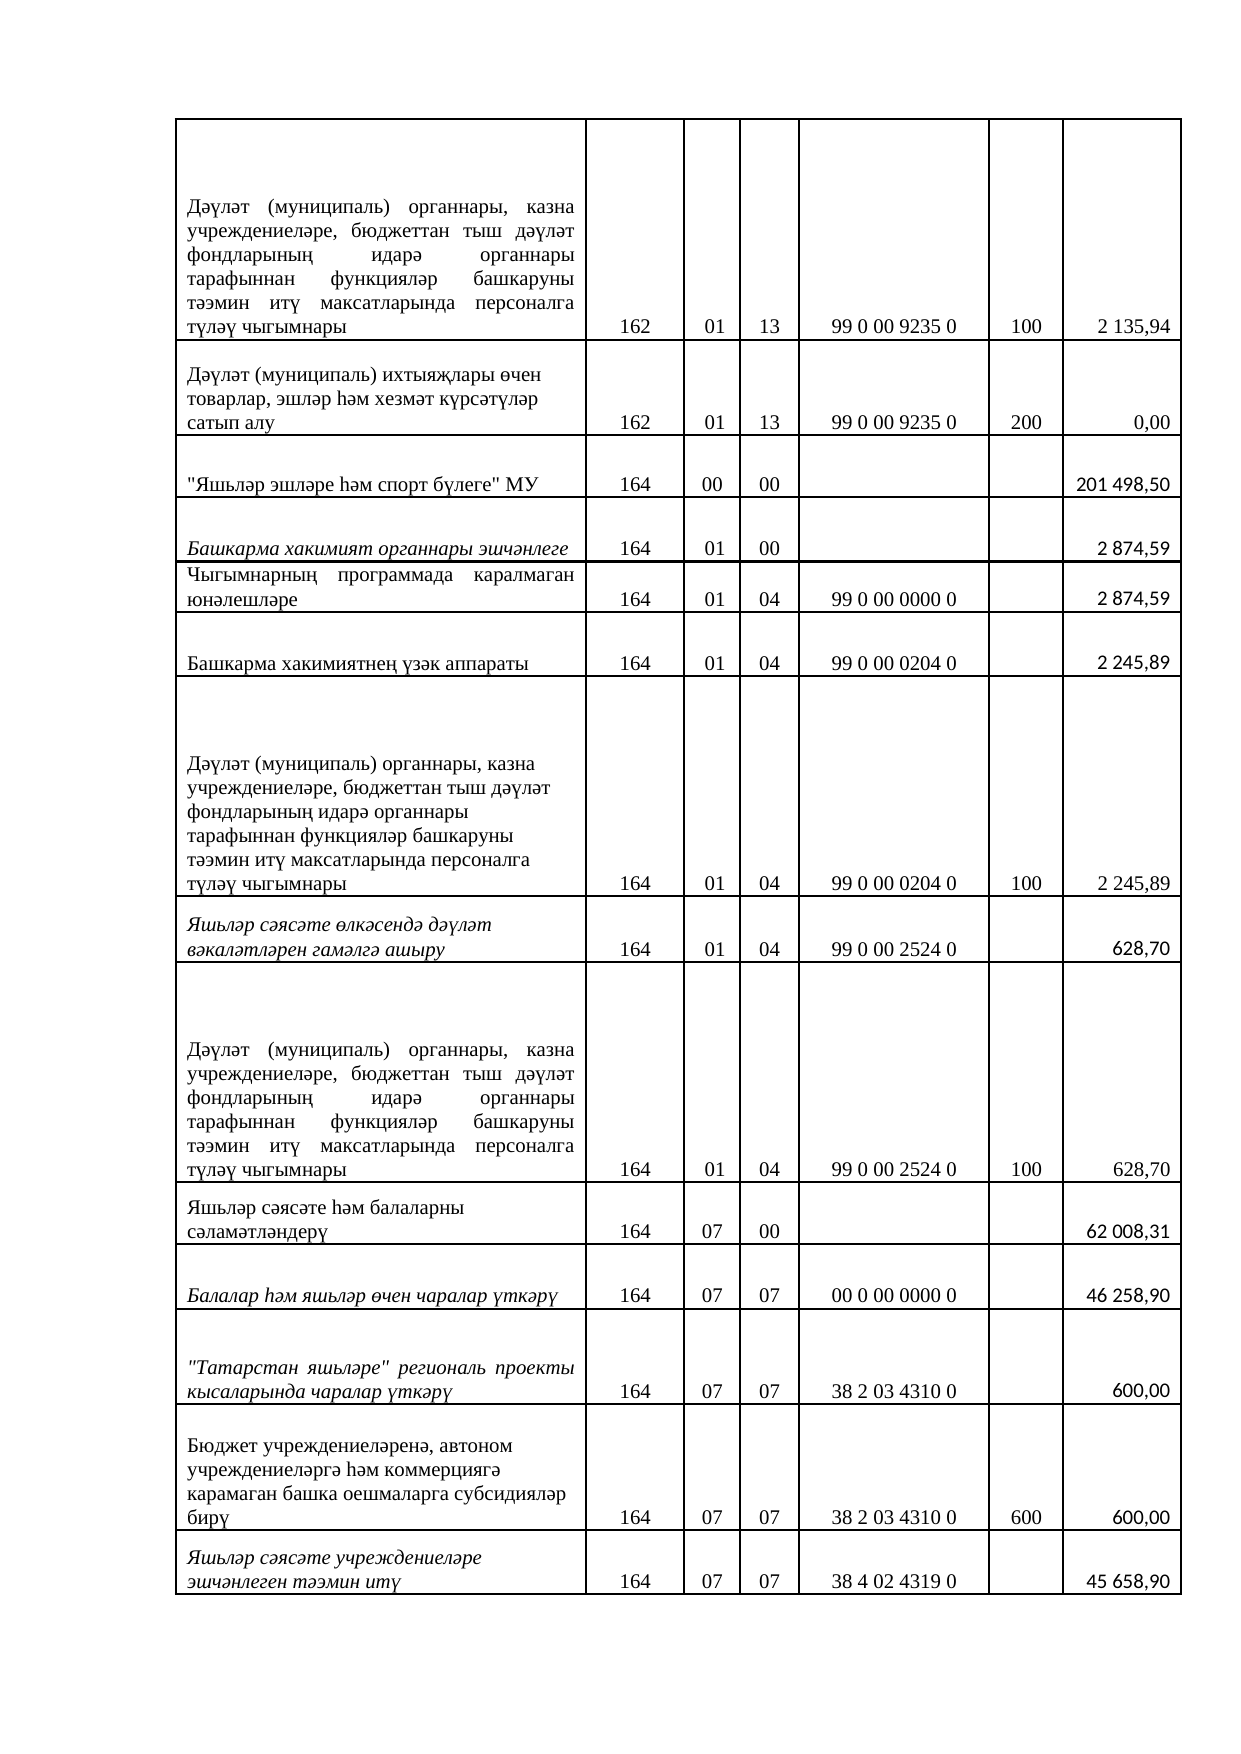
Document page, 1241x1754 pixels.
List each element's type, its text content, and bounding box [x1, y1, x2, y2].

table_cell 07 [741, 1531, 798, 1593]
table_cell 2 874,59 [1064, 563, 1180, 611]
table_cell 01 [685, 963, 739, 1181]
table_cell 46 258,90 [1064, 1245, 1180, 1307]
table_cell 07 [741, 1310, 798, 1403]
table_cell 162 [587, 120, 683, 338]
table_cell 164 [587, 1183, 683, 1243]
table_cell 200 [990, 341, 1062, 434]
table_cell 164 [587, 963, 683, 1181]
table_cell 01 [685, 897, 739, 961]
table_cell 100 [990, 120, 1062, 338]
table_cell 07 [741, 1245, 798, 1307]
table_cell [990, 498, 1062, 560]
table_cell 2 245,89 [1064, 613, 1180, 674]
table_cell 04 [741, 677, 798, 895]
table_cell 07 [685, 1531, 739, 1593]
table_cell 01 [685, 341, 739, 434]
table_cell 100 [990, 677, 1062, 895]
table_cell [800, 436, 988, 496]
table_cell 38 4 02 4319 0 [800, 1531, 988, 1593]
table_cell 164 [587, 436, 683, 496]
table_cell 164 [587, 1531, 683, 1593]
table_cell 600 [990, 1405, 1062, 1529]
table_cell 2 874,59 [1064, 498, 1180, 560]
table_cell 628,70 [1064, 963, 1180, 1181]
table_cell 201 498,50 [1064, 436, 1180, 496]
table_cell 38 2 03 4310 0 [800, 1310, 988, 1403]
table_cell 162 [587, 341, 683, 434]
table_cell 99 0 00 0000 0 [800, 563, 988, 611]
table_cell 00 0 00 0000 0 [800, 1245, 988, 1307]
table_cell 164 [587, 1405, 683, 1529]
table_cell Яшьләр сәясәте өлкәсендә дәүләт вәкаләтләрен гамәлгә ашыру [177, 897, 585, 961]
table_cell 100 [990, 963, 1062, 1181]
table_cell 2 135,94 [1064, 120, 1180, 338]
table_cell 164 [587, 897, 683, 961]
table_cell 01 [685, 677, 739, 895]
table_cell 00 [685, 436, 739, 496]
table_cell Яшьләр сәясәте һәм балаларны сәламәтләндерү [177, 1183, 585, 1243]
table_cell 600,00 [1064, 1405, 1180, 1529]
table_cell [800, 1183, 988, 1243]
table_cell [990, 613, 1062, 674]
table_cell Бюджет учреждениеләренә, автоном учреждениеләргә һәм коммерциягә карамаган башка оешмаларга субсидияләр бирү [177, 1405, 585, 1529]
table_cell [990, 897, 1062, 961]
table_cell 01 [685, 120, 739, 338]
table_cell 07 [741, 1405, 798, 1529]
table_cell 0,00 [1064, 341, 1180, 434]
table_cell 01 [685, 563, 739, 611]
table_cell 2 245,89 [1064, 677, 1180, 895]
table_cell 99 0 00 2524 0 [800, 963, 988, 1181]
table_cell 99 0 00 2524 0 [800, 897, 988, 961]
table_cell 04 [741, 613, 798, 674]
table_cell 07 [685, 1245, 739, 1307]
table_cell 38 2 03 4310 0 [800, 1405, 988, 1529]
table_cell 00 [741, 1183, 798, 1243]
table_cell 13 [741, 120, 798, 338]
table_cell 164 [587, 677, 683, 895]
table_cell Башкарма хакимиятнең үзәк аппараты [177, 613, 585, 674]
table_cell 13 [741, 341, 798, 434]
table_cell Дәүләт (муниципаль) ихтыяҗлары өчен товарлар, эшләр һәм хезмәт күрсәтүләр сатып алу [177, 341, 585, 434]
table_cell 600,00 [1064, 1310, 1180, 1403]
table_cell 45 658,90 [1064, 1531, 1180, 1593]
table_cell 164 [587, 1245, 683, 1307]
table_cell 99 0 00 0204 0 [800, 677, 988, 895]
table_cell 07 [685, 1183, 739, 1243]
table_cell 99 0 00 0204 0 [800, 613, 988, 674]
table_cell 04 [741, 897, 798, 961]
table_cell 99 0 00 9235 0 [800, 120, 988, 338]
table_cell 07 [685, 1405, 739, 1529]
table_cell 62 008,31 [1064, 1183, 1180, 1243]
table_cell [990, 1245, 1062, 1307]
table_cell 07 [685, 1310, 739, 1403]
table_cell 164 [587, 498, 683, 560]
table_cell "Татарстан яшьләре" региональ проекты кысаларында чаралар үткәрү [177, 1310, 585, 1403]
table_cell [990, 1310, 1062, 1403]
table_cell [990, 1531, 1062, 1593]
table_cell 04 [741, 563, 798, 611]
table_cell 04 [741, 963, 798, 1181]
table_cell [990, 1183, 1062, 1243]
table_cell 01 [685, 613, 739, 674]
table_cell 164 [587, 613, 683, 674]
table_cell Чыгымнарның программада каралмаган юнәлешләре [177, 563, 585, 611]
table_cell [990, 563, 1062, 611]
table_cell "Яшьләр эшләре һәм спорт бүлеге" МУ [177, 436, 585, 496]
table_cell 628,70 [1064, 897, 1180, 961]
table_cell 99 0 00 9235 0 [800, 341, 988, 434]
table_cell 164 [587, 1310, 683, 1403]
table_cell Балалар һәм яшьләр өчен чаралар үткәрү [177, 1245, 585, 1307]
table_cell 00 [741, 436, 798, 496]
table_cell 164 [587, 563, 683, 611]
table_cell [800, 498, 988, 560]
table_cell Башкарма хакимият органнары эшчәнлеге [177, 498, 585, 560]
table_cell Яшьләр сәясәте учреждениеләре эшчәнлеген тәэмин итү [177, 1531, 585, 1593]
table_cell 00 [741, 498, 798, 560]
table_cell 01 [685, 498, 739, 560]
table_cell [990, 436, 1062, 496]
